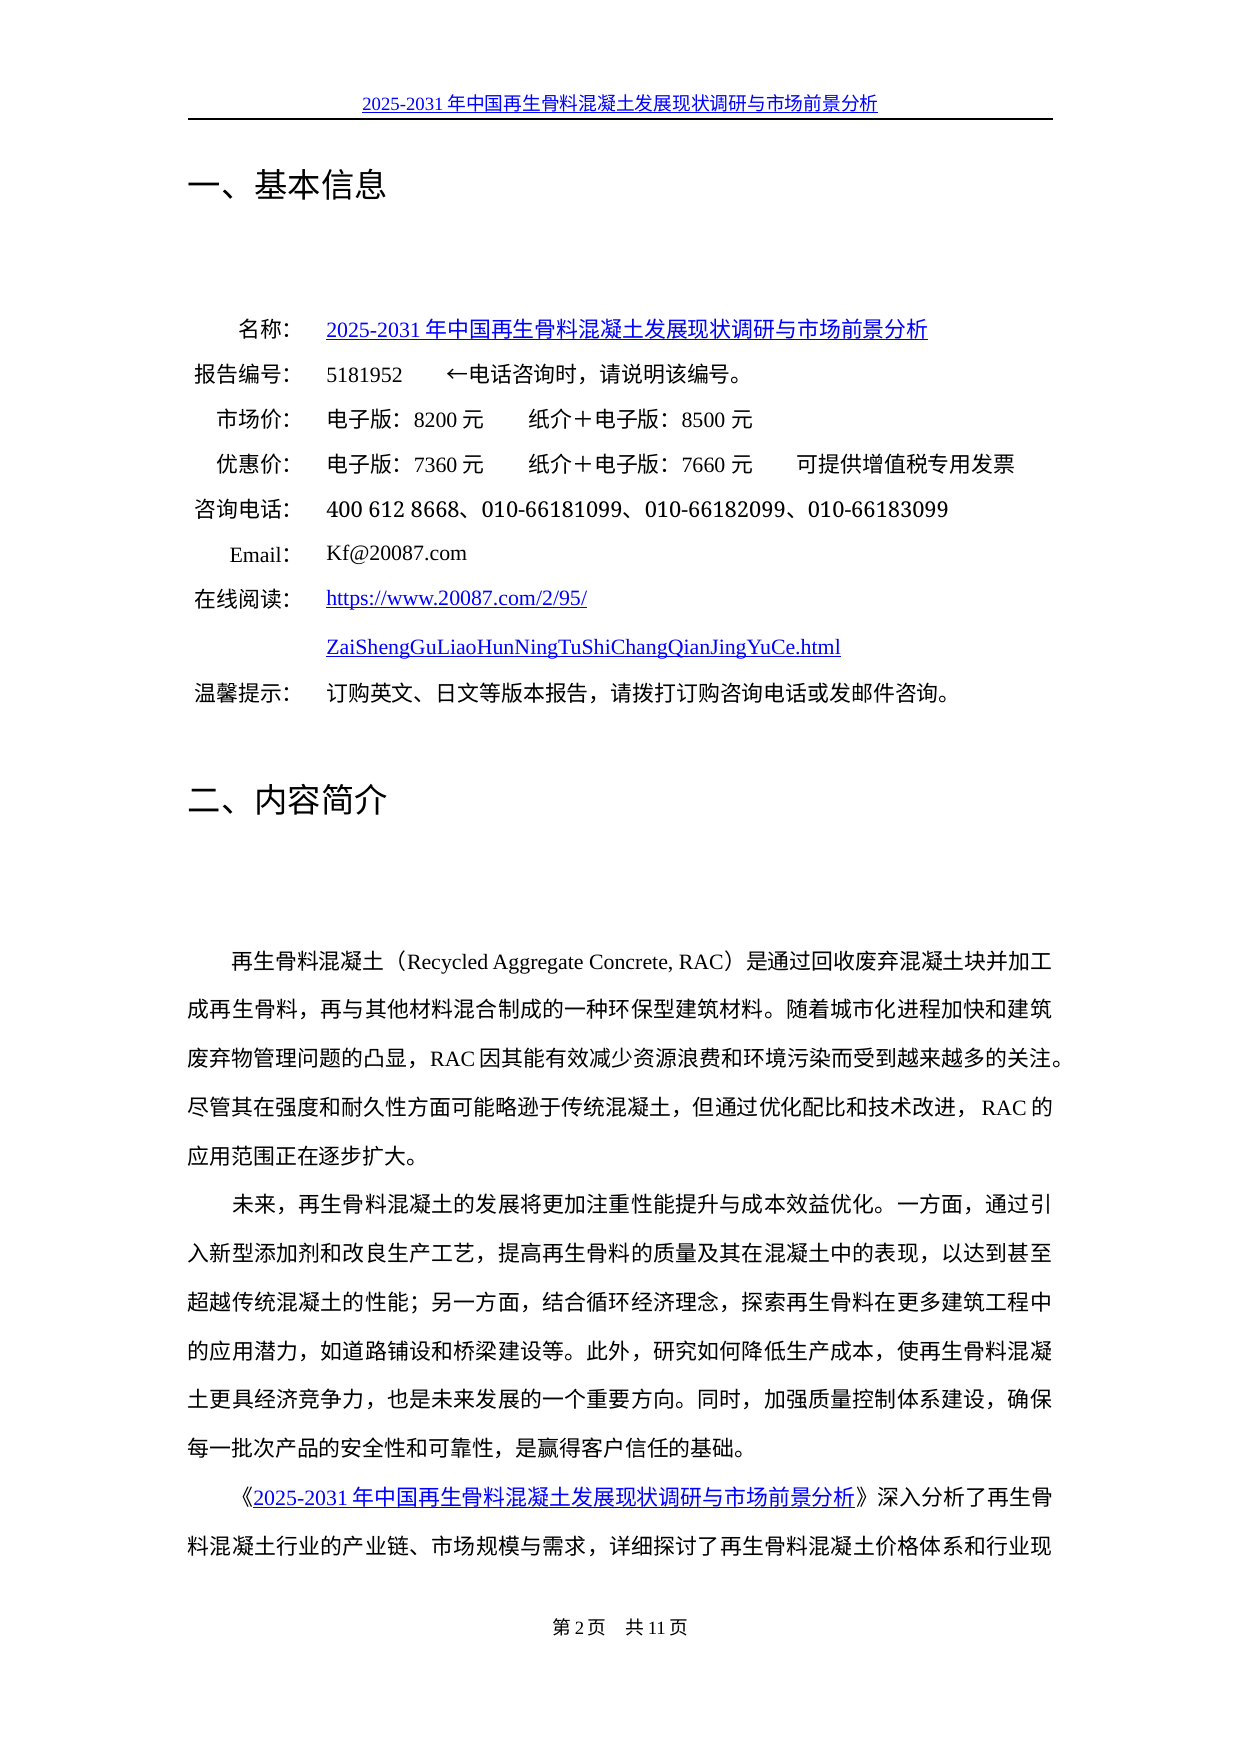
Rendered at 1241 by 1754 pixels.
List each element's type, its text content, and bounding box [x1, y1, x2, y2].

table_cell 5181952 ←电话咨询时，请说明该编号。 [315, 357, 1073, 402]
table_cell 电子版：7360 元 纸介＋电子版：7660 元 可提供增值税专用发票 [315, 447, 1073, 492]
table_cell 市场价： [167, 402, 315, 447]
table_cell 优惠价： [167, 447, 315, 492]
table_header 名称： [167, 312, 315, 357]
table_cell Email： [167, 537, 315, 582]
table_cell Kf@20087.com [315, 537, 1073, 582]
table_cell 咨询电话： [167, 492, 315, 537]
table_header 2025-2031年中国再生骨料混凝土发展现状调研与市场前景分析 [315, 312, 1073, 357]
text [187, 943, 1053, 1561]
table_cell 电子版：8200 元 纸介＋电子版：8500 元 [315, 402, 1073, 447]
table_cell 在线阅读： [167, 582, 315, 675]
table_cell 温馨提示： [167, 675, 315, 720]
table_cell 报告编号： [167, 357, 315, 402]
table_cell 订购英文、日文等版本报告，请拨打订购咨询电话或发邮件咨询。 [315, 675, 1073, 720]
title 二、内容简介 [187, 766, 1053, 831]
table_cell 400 612 8668、010-66181099、010-66182099、010-66183099 [315, 492, 1073, 537]
table_cell [315, 582, 1073, 675]
title 一、基本信息 [187, 150, 1053, 215]
